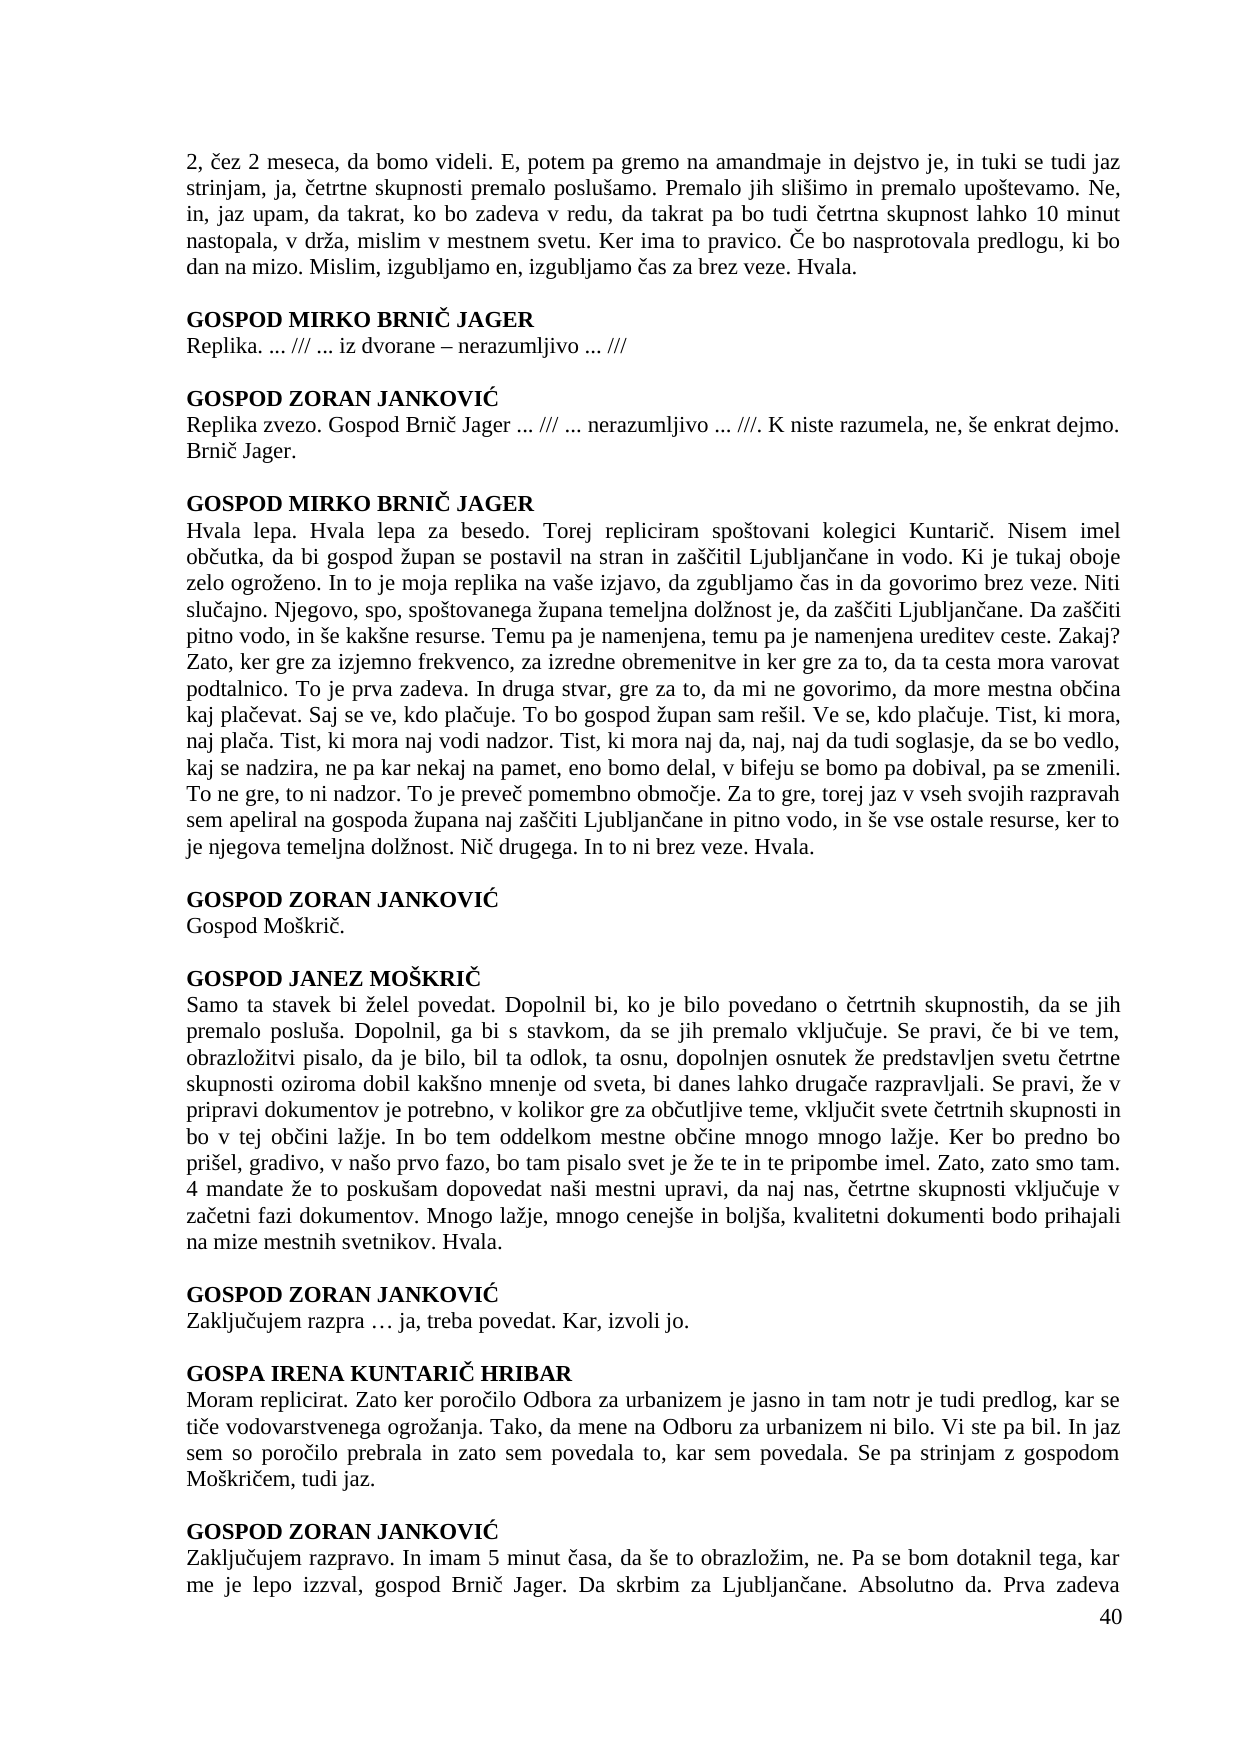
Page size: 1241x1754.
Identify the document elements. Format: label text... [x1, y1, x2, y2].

text Replika. ... /// ... iz dvorane – nerazumljivo ... /// [186, 332, 1122, 358]
text Moram replicirat. Zato ker poročilo Odbora za urbanizem je jasno in tam notr je tudi predlog, kar se tiče vodovarstvenega ogrožanja. Tako, da mene na Odboru za urbanizem ni bilo. Vi ste pa bil. In jaz sem so poročilo prebrala in zato sem povedala to, kar sem povedala. Se pa strinjam z gospodom Moškričem, tudi jaz. [186, 1386, 1122, 1492]
text Samo ta stavek bi želel povedat. Dopolnil bi, ko je bilo povedano o četrtnih skupnostih, da se jih premalo posluša. Dopolnil, ga bi s stavkom, da se jih premalo vključuje. Se pravi, če bi ve tem, obrazložitvi pisalo, da je bilo, bil ta odlok, ta osnu, dopolnjen osnutek že predstavljen svetu četrtne skupnosti oziroma dobil kakšno mnenje od sveta, bi danes lahko drugače razpravljali. Se pravi, že v pripravi dokumentov je potrebno, v kolikor gre za občutljive teme, vključit svete četrtnih skupnosti in bo v tej občini lažje. In bo tem oddelkom mestne občine mnogo mnogo lažje. Ker bo predno bo prišel, gradivo, v našo prvo fazo, bo tam pisalo svet je že te in te pripombe imel. Zato, zato smo tam. 4 mandate že to poskušam dopovedat naši mestni upravi, da naj nas, četrtne skupnosti vključuje v začetni fazi dokumentov. Mnogo lažje, mnogo cenejše in boljša, kvalitetni dokumenti bodo prihajali na mize mestnih svetnikov. Hvala. [186, 991, 1122, 1254]
text GOSPOD ZORAN JANKOVIĆ [186, 1518, 1122, 1544]
text GOSPOD MIRKO BRNIČ JAGER [186, 490, 1122, 517]
text GOSPA IRENA KUNTARIČ HRIBAR [186, 1360, 1122, 1386]
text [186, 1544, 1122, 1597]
text GOSPOD ZORAN JANKOVIĆ [186, 886, 1122, 912]
text GOSPOD JANEZ MOŠKRIČ [186, 965, 1122, 991]
text Gospod Moškrič. [186, 912, 1122, 938]
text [186, 148, 1122, 279]
text Hvala lepa. Hvala lepa za besedo. Torej repliciram spoštovani kolegici Kuntarič. Nisem imel občutka, da bi gospod župan se postavil na stran in zaščitil Ljubljančane in vodo. Ki je tukaj oboje zelo ogroženo. In to je moja replika na vaše izjavo, da zgubljamo čas in da govorimo brez veze. Niti slučajno. Njegovo, spo, spoštovanega župana temeljna dolžnost je, da zaščiti Ljubljančane. Da zaščiti pitno vodo, in še kakšne resurse. Temu pa je namenjena, temu pa je namenjena ureditev ceste. Zakaj? Zato, ker gre za izjemno frekvenco, za izredne obremenitve in ker gre za to, da ta cesta mora varovat podtalnico. To je prva zadeva. In druga stvar, gre za to, da mi ne govorimo, da more mestna občina kaj plačevat. Saj se ve, kdo plačuje. To bo gospod župan sam rešil. Ve se, kdo plačuje. Tist, ki mora, naj plača. Tist, ki mora naj vodi nadzor. Tist, ki mora naj da, naj, naj da tudi soglasje, da se bo vedlo, kaj se nadzira, ne pa kar nekaj na pamet, eno bomo delal, v bifeju se bomo pa dobival, pa se zmenili. To ne gre, to ni nadzor. To je preveč pomembno območje. Za to gre, torej jaz v vseh svojih razpravah sem apeliral na gospoda župana naj zaščiti Ljubljančane in pitno vodo, in še vse ostale resurse, ker to je njegova temeljna dolžnost. Nič drugega. In to ni brez veze. Hvala. [186, 517, 1122, 859]
text GOSPOD ZORAN JANKOVIĆ [186, 1281, 1122, 1307]
text GOSPOD ZORAN JANKOVIĆ [186, 385, 1122, 411]
text Zaključujem razpra … ja, treba povedat. Kar, izvoli jo. [186, 1307, 1122, 1334]
text Replika zvezo. Gospod Brnič Jager ... /// ... nerazumljivo ... ///. K niste razumela, ne, še enkrat dejmo. Brnič Jager. [186, 411, 1122, 464]
text GOSPOD MIRKO BRNIČ JAGER [186, 306, 1122, 332]
